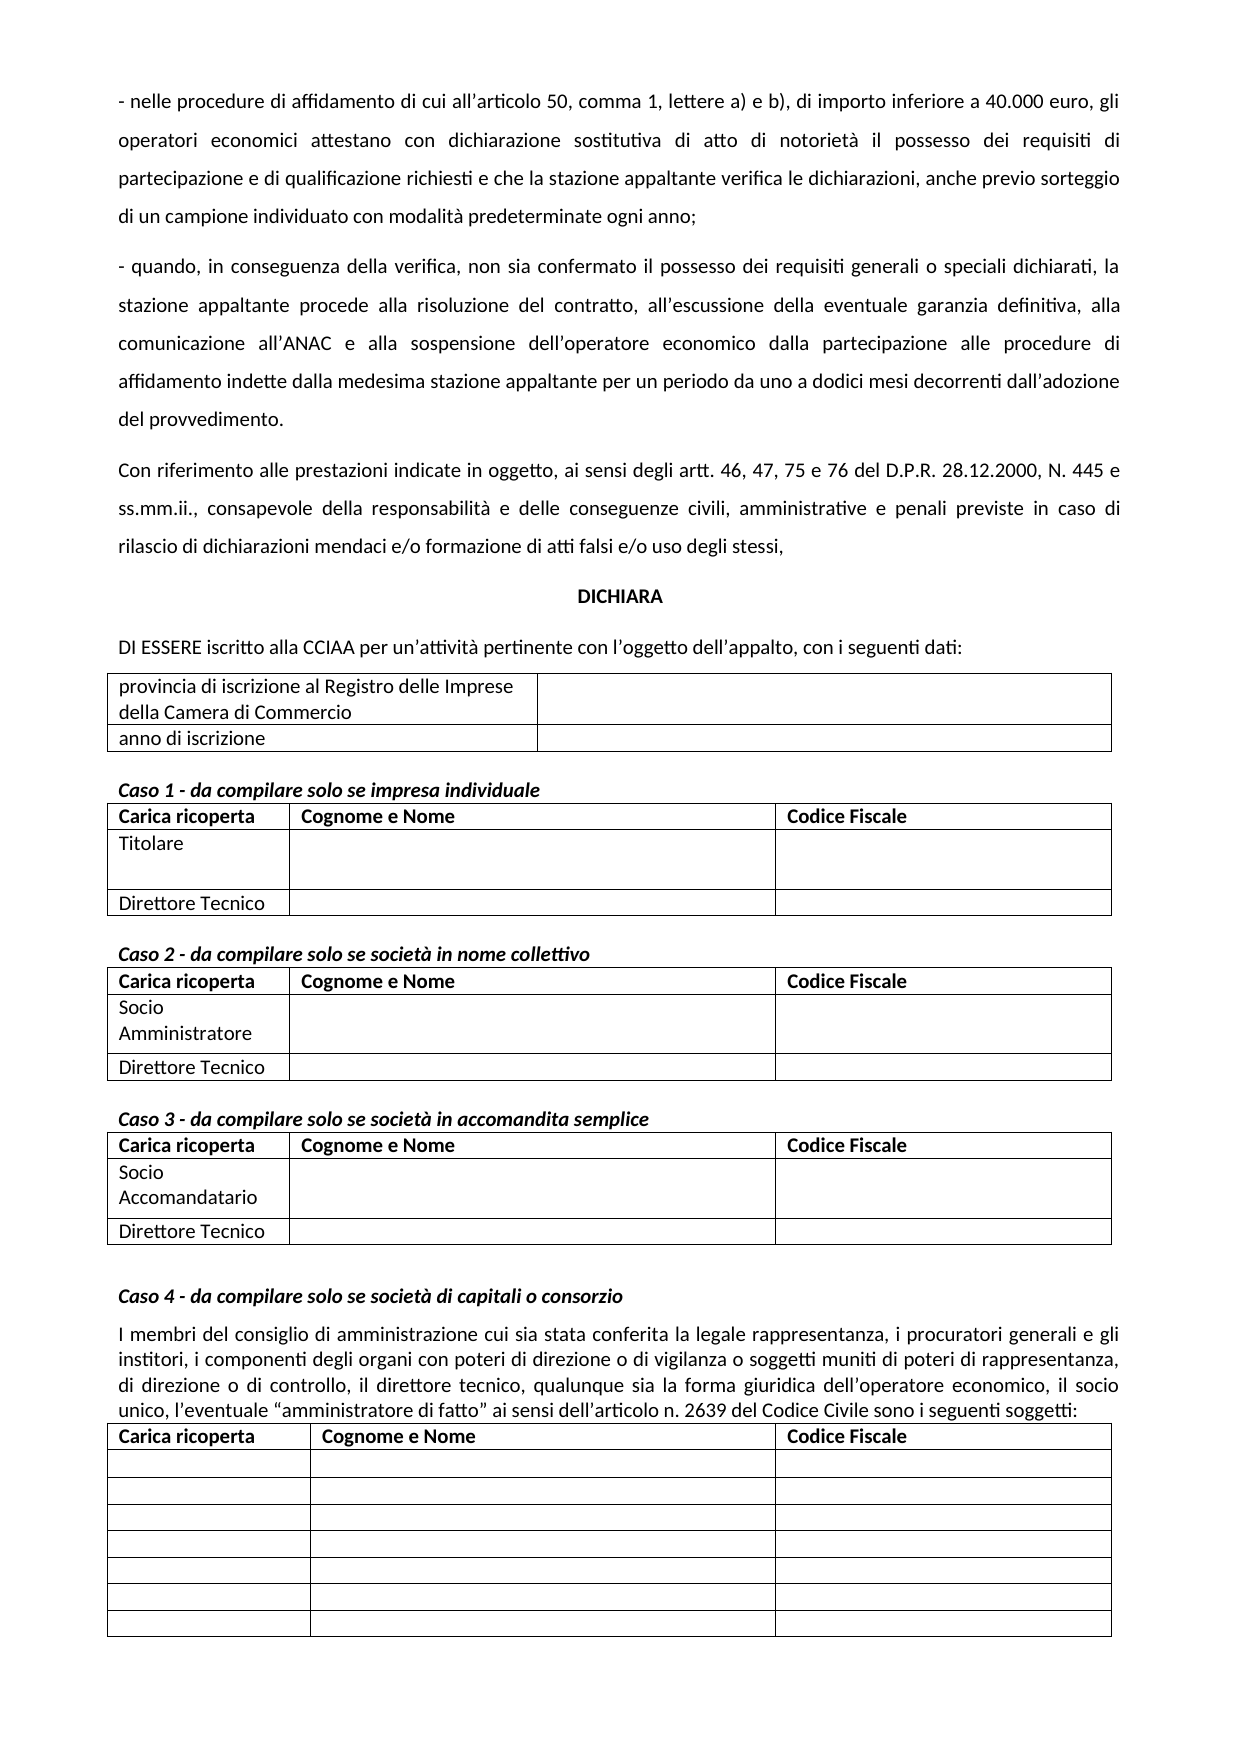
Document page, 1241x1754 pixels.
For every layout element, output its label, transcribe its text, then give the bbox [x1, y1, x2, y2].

text I membri del consiglio di amministrazione cui sia stata conferita la legale rappresentanza, i procuratori generali e gli institori, i componenti degli organi con poteri di direzione o di vigilanza o soggetti muniti di poteri di rappresentanza, di direzione o di controllo, il direttore tecnico, qualunque sia la forma giuridica dell’operatore economico, il socio unico, l’eventuale “amministratore di fatto” ai sensi dell’articolo n. 2639 del Codice Civile sono i seguenti soggetti: [118, 1321, 1122, 1423]
table_cell Socio Amministratore [108, 995, 289, 1053]
table_cell [776, 1584, 1111, 1609]
table_cell [776, 1054, 1111, 1080]
table_cell Direttore Tecnico [108, 1054, 289, 1080]
table_cell [311, 1531, 775, 1557]
table_cell [776, 1558, 1111, 1583]
table_cell [776, 1531, 1111, 1557]
table_cell Socio Accomandatario [108, 1159, 289, 1218]
table_cell [776, 1478, 1111, 1504]
table_cell [108, 1505, 310, 1530]
table_header Codice Fiscale [776, 1133, 1111, 1158]
table_cell [311, 1584, 775, 1609]
table_cell [776, 890, 1111, 915]
table_cell [108, 1611, 310, 1636]
table_header Carica ricoperta [108, 968, 289, 993]
table_cell [776, 1450, 1111, 1477]
table_cell [776, 1219, 1111, 1244]
text Caso 4 - da compilare solo se società di capitali o consorzio [118, 1283, 1122, 1308]
text DI ESSERE iscritto alla CCIAA per un’attività pertinente con l’oggetto dell’appalto, con i seguenti dati: [118, 634, 1122, 660]
table_cell [311, 1558, 775, 1583]
table_cell [311, 1505, 775, 1530]
table_header Cognome e Nome [290, 804, 775, 829]
table_cell [108, 1531, 310, 1557]
text DICHIARA [118, 584, 1122, 609]
text Con riferimento alle prestazioni indicate in oggetto, ai sensi degli artt. 46, 47, 75 e 76 del D.P.R. 28.12.2000, N. 445 e ss.mm.ii., consapevole della responsabilità e delle conseguenze civili, amministrative e penali previste in caso di rilascio di dichiarazioni mendaci e/o formazione di atti falsi e/o uso degli stessi, [118, 457, 1122, 558]
table_cell Titolare [108, 830, 289, 889]
table_cell [290, 995, 775, 1053]
text - quando, in conseguenza della verifica, non sia confermato il possesso dei requisiti generali o speciali dichiarati, la stazione appaltante procede alla risoluzione del contratto, all’escussione della eventuale garanzia definitiva, alla comunicazione all’ANAC e alla sospensione dell’operatore economico dalla partecipazione alle procedure di affidamento indette dalla medesima stazione appaltante per un periodo da uno a dodici mesi decorrenti dall’adozione del provvedimento. [118, 254, 1122, 432]
table_header Carica ricoperta [108, 1133, 289, 1158]
table_cell [290, 1159, 775, 1218]
table_cell Direttore Tecnico [108, 890, 289, 915]
table_cell [538, 725, 1111, 751]
text Caso 1 - da compilare solo se impresa individuale [118, 777, 1122, 803]
table_cell [108, 1558, 310, 1583]
table_cell [108, 1450, 310, 1477]
text - nelle procedure di affidamento di cui all’articolo 50, comma 1, lettere a) e b), di importo inferiore a 40.000 euro, gli operatori economici attestano con dichiarazione sostitutiva di atto di notorietà il possesso dei requisiti di partecipazione e di qualificazione richiesti e che la stazione appaltante verifica le dichiarazioni, anche previo sorteggio di un campione individuato con modalità predeterminate ogni anno; [118, 89, 1122, 228]
table_cell [311, 1611, 775, 1636]
table_header Cognome e Nome [290, 1133, 775, 1158]
table_cell [290, 830, 775, 889]
table_header Codice Fiscale [776, 1424, 1111, 1449]
table_cell [311, 1478, 775, 1504]
table_cell [776, 1611, 1111, 1636]
table_header Carica ricoperta [108, 1424, 310, 1449]
table_header Carica ricoperta [108, 804, 289, 829]
table_cell [290, 1054, 775, 1080]
table_cell Direttore Tecnico [108, 1219, 289, 1244]
text Caso 2 - da compilare solo se società in nome collettivo [118, 942, 1122, 967]
table_cell anno di iscrizione [108, 725, 537, 751]
table_cell [776, 1159, 1111, 1218]
table_header provincia di iscrizione al Registro delle Imprese della Camera di Commercio [108, 674, 537, 724]
text Caso 3 - da compilare solo se società in accomandita semplice [118, 1106, 1122, 1132]
table_cell [311, 1450, 775, 1477]
table_header Codice Fiscale [776, 968, 1111, 993]
table_header Cognome e Nome [311, 1424, 775, 1449]
table_header [538, 674, 1111, 724]
table_cell [776, 1505, 1111, 1530]
table_cell [776, 830, 1111, 889]
table_cell [108, 1584, 310, 1609]
table_cell [290, 890, 775, 915]
table_cell [108, 1478, 310, 1504]
table_cell [290, 1219, 775, 1244]
table_cell [776, 995, 1111, 1053]
table_header Codice Fiscale [776, 804, 1111, 829]
table_header Cognome e Nome [290, 968, 775, 993]
